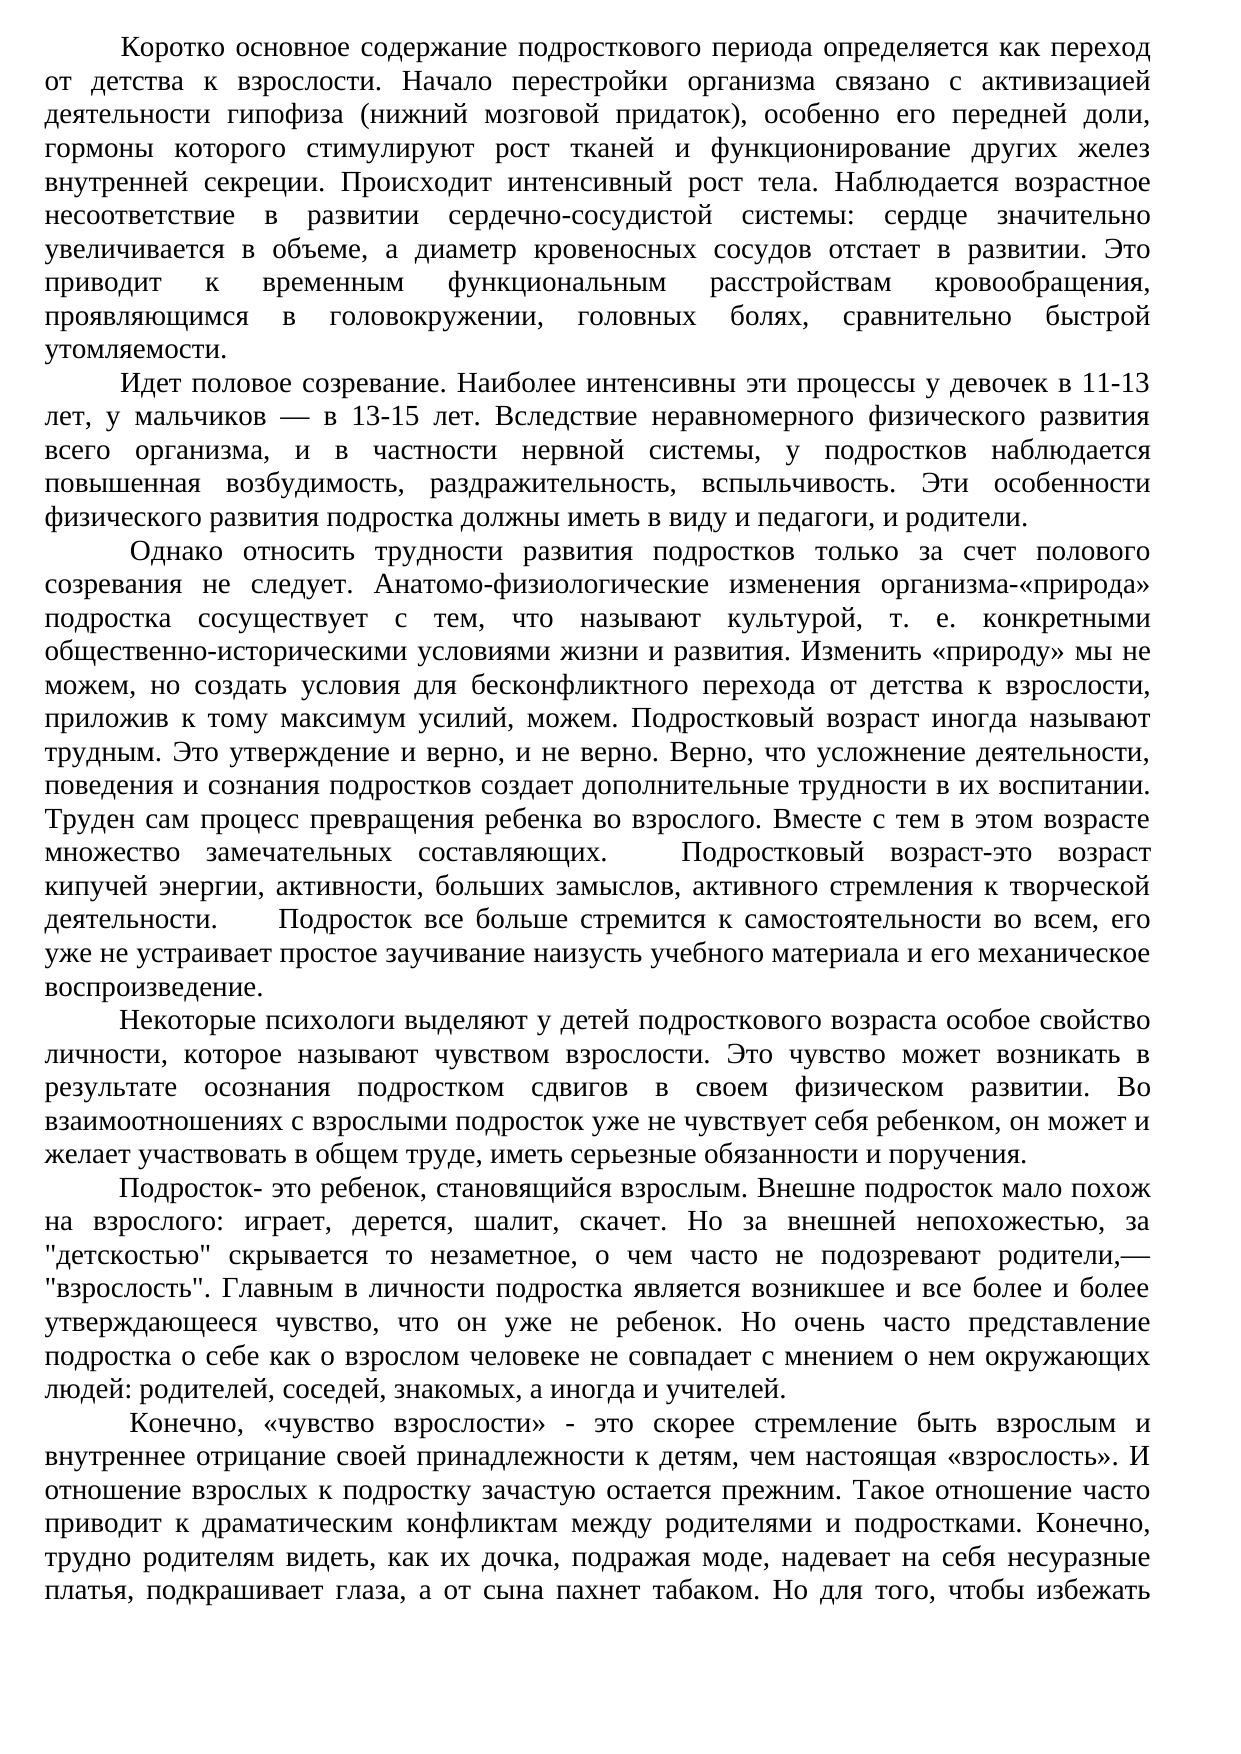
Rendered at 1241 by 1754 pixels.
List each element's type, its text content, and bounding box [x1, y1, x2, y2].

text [44, 1405, 1152, 1606]
text Идет половое созревание. Наиболее интенсивны эти процессы у девочек в 11-13 лет, у мальчиков — в 13-15 лет. Вследствие неравномерного физического развития всего организма, и в частности нервной системы, у подростков наблюдается повышенная возбудимость, раздражительность, вспыльчивость. Эти особенности физического развития подростка должны иметь в виду и педагоги, и родители. [44, 365, 1152, 533]
text Коротко основное содержание подросткового периода определяется как переход от детства к взрослости. Начало перестройки организма связано с активизацией деятельности гипофиза (нижний мозговой придаток), особенно его передней доли, гормоны которого стимулируют рост тканей и функционирование других желез внутренней секреции. Происходит интенсивный рост тела. Наблюдается возрастное несоответствие в развитии сердечно-сосудистой системы: сердце значительно увеличивается в объеме, а диаметр кровеносных сосудов отстает в развитии. Это приводит к временным функциональным расстройствам кровообращения, проявляющимся в головокружении, головных болях, сравнительно быстрой утомляемости. [44, 29, 1152, 365]
text Некоторые психологи выделяют у детей подросткового возраста особое свойство личности, которое называют чувством взрослости. Это чувство может возникать в результате осознания подростком сдвигов в своем физическом развитии. Во взаимоотношениях с взрослыми подросток уже не чувствует себя ребенком, он может и желает участвовать в общем труде, иметь серьезные обязанности и поручения. [44, 1002, 1152, 1170]
text Однако относить трудности развития подростков только за счет полового созревания не следует. Анатомо-физиологические изменения организма-«природа» подростка сосуществует с тем, что называют культурой, т. е. конкретными общественно-историческими условиями жизни и развития. Изменить «природу» мы не можем, но создать условия для бесконфликтного перехода от детства к взрослости, приложив к тому максимум усилий, можем. Подростковый возраст иногда называют трудным. Это утверждение и верно, и не верно. Верно, что усложнение деятельности, поведения и сознания подростков создает дополнительные трудности в их воспитании. Труден сам процесс превращения ребенка во взрослого. Вместе с тем в этом возрасте множество замечательных составляющих. Подростковый возраст-это возраст кипучей энергии, активности, больших замыслов, активного стремления к творческой деятельности. Подросток все больше стремится к самостоятельности во всем, его уже не устраивает простое заучивание наизусть учебного материала и его механическое воспроизведение. [44, 533, 1152, 1002]
text Подросток- это ребенок, становящийся взрослым. Внешне подросток мало похож на взрослого: играет, дерется, шалит, скачет. Но за внешней непохожестью, за "детскостью" скрывается то незаметное, о чем часто не подозревают родители,— "взрослость". Главным в личности подростка является возникшее и все более и более утверждающееся чувство, что он уже не ребенок. Но очень часто представление подростка о себе как о взрослом человеке не совпадает с мнением о нем окружающих людей: родителей, соседей, знакомых, а иногда и учителей. [44, 1170, 1152, 1405]
